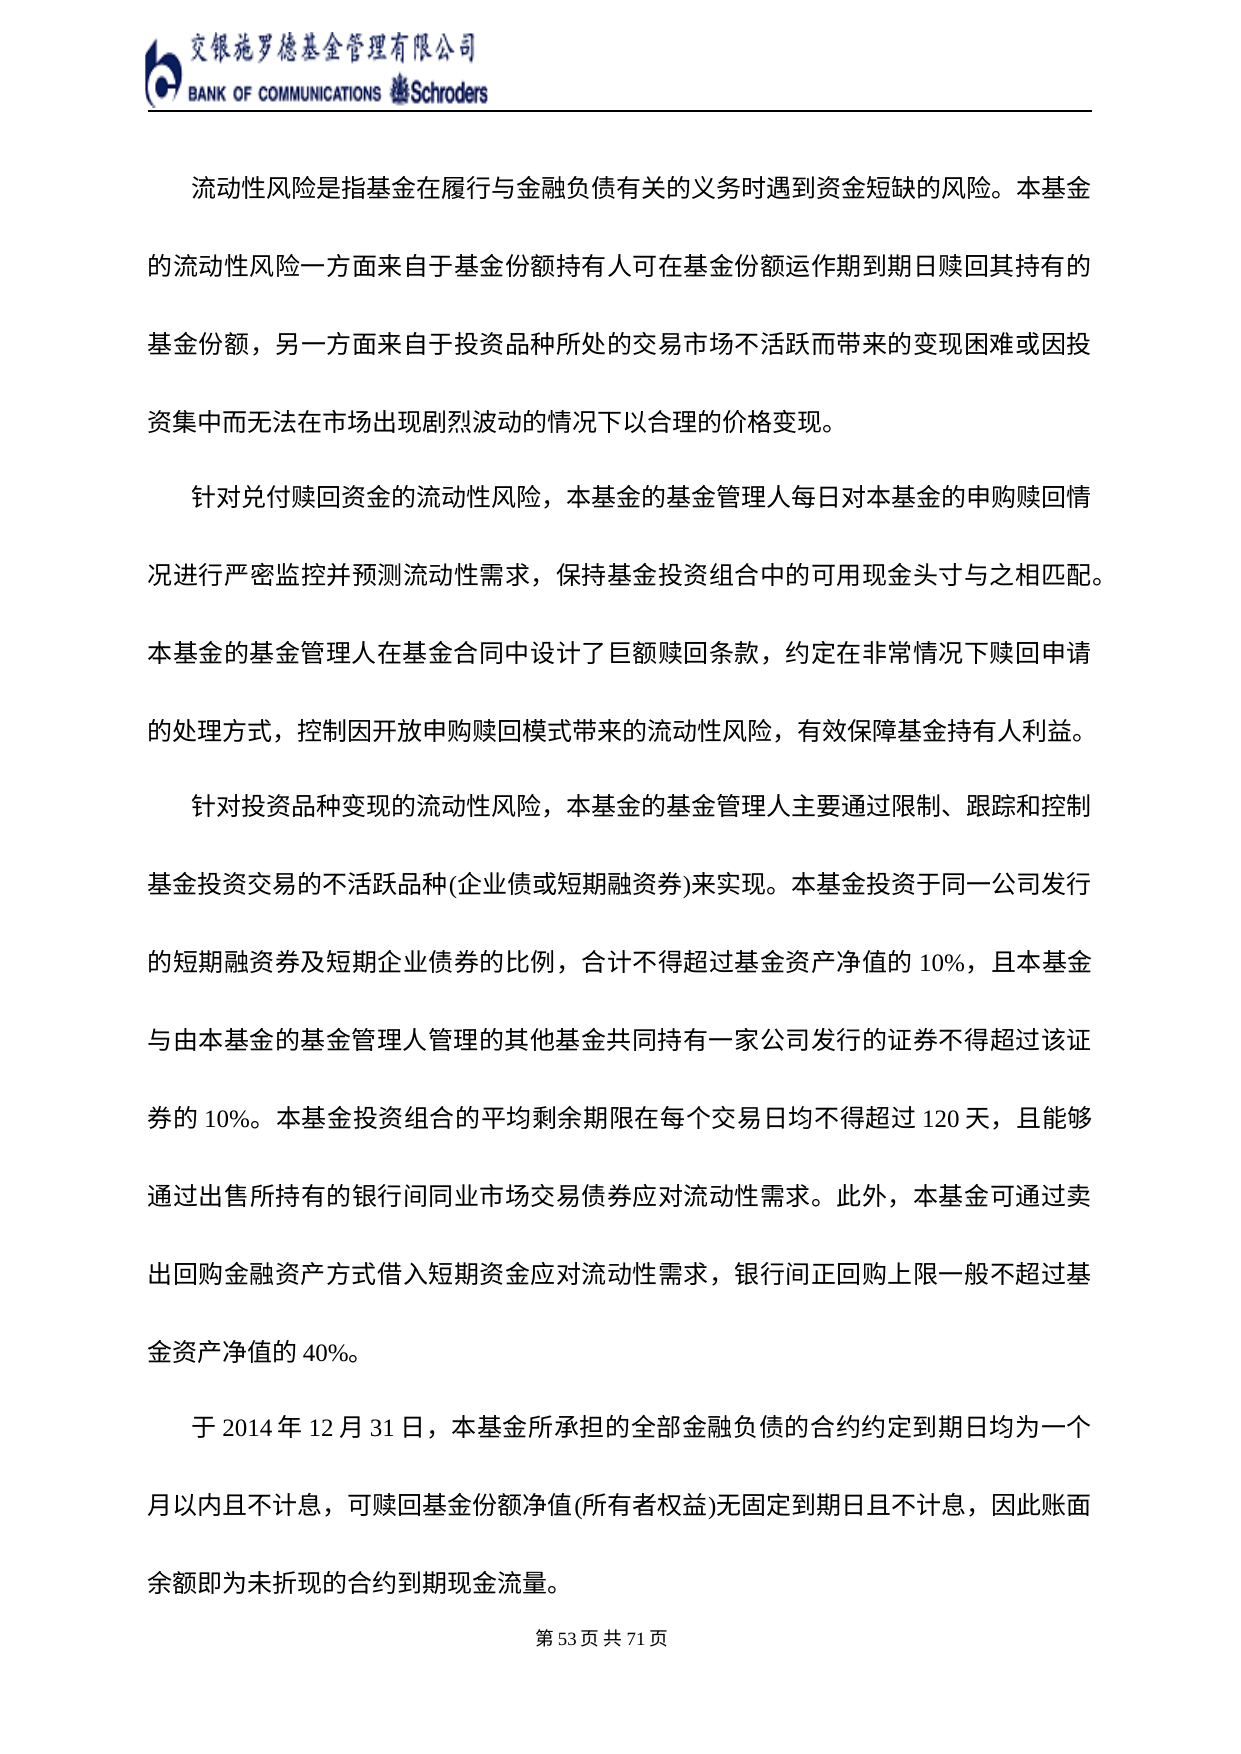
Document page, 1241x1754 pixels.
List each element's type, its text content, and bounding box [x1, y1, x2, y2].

picture [145, 32, 488, 108]
text 流动性风险是指基金在履行与金融负债有关的义务时遇到资金短缺的风险。本基金的流动性风险一方面来自于基金份额持有人可在基金份额运作期到期日赎回其持有的基金份额，另一方面来自于投资品种所处的交易市场不活跃而带来的变现困难或因投资集中而无法在市场出现剧烈波动的情况下以合理的价格变现。 [148, 154, 1092, 453]
text 针对投资品种变现的流动性风险，本基金的基金管理人主要通过限制、跟踪和控制基金投资交易的不活跃品种(企业债或短期融资券)来实现。本基金投资于同一公司发行的短期融资券及短期企业债券的比例，合计不得超过基金资产净值的10%，且本基金与由本基金的基金管理人管理的其他基金共同持有一家公司发行的证券不得超过该证券的10%。本基金投资组合的平均剩余期限在每个交易日均不得超过120天，且能够通过出售所持有的银行间同业市场交易债券应对流动性需求。此外，本基金可通过卖出回购金融资产方式借入短期资金应对流动性需求，银行间正回购上限一般不超过基金资产净值的40%。 [148, 772, 1092, 1383]
text 针对兑付赎回资金的流动性风险，本基金的基金管理人每日对本基金的申购赎回情况进行严密监控并预测流动性需求，保持基金投资组合中的可用现金头寸与之相匹配。本基金的基金管理人在基金合同中设计了巨额赎回条款，约定在非常情况下赎回申请的处理方式，控制因开放申购赎回模式带来的流动性风险，有效保障基金持有人利益。 [148, 463, 1092, 762]
text 于2014年12月31日，本基金所承担的全部金融负债的合约约定到期日均为一个月以内且不计息，可赎回基金份额净值(所有者权益)无固定到期日且不计息，因此账面余额即为未折现的合约到期现金流量。 [148, 1393, 1092, 1614]
